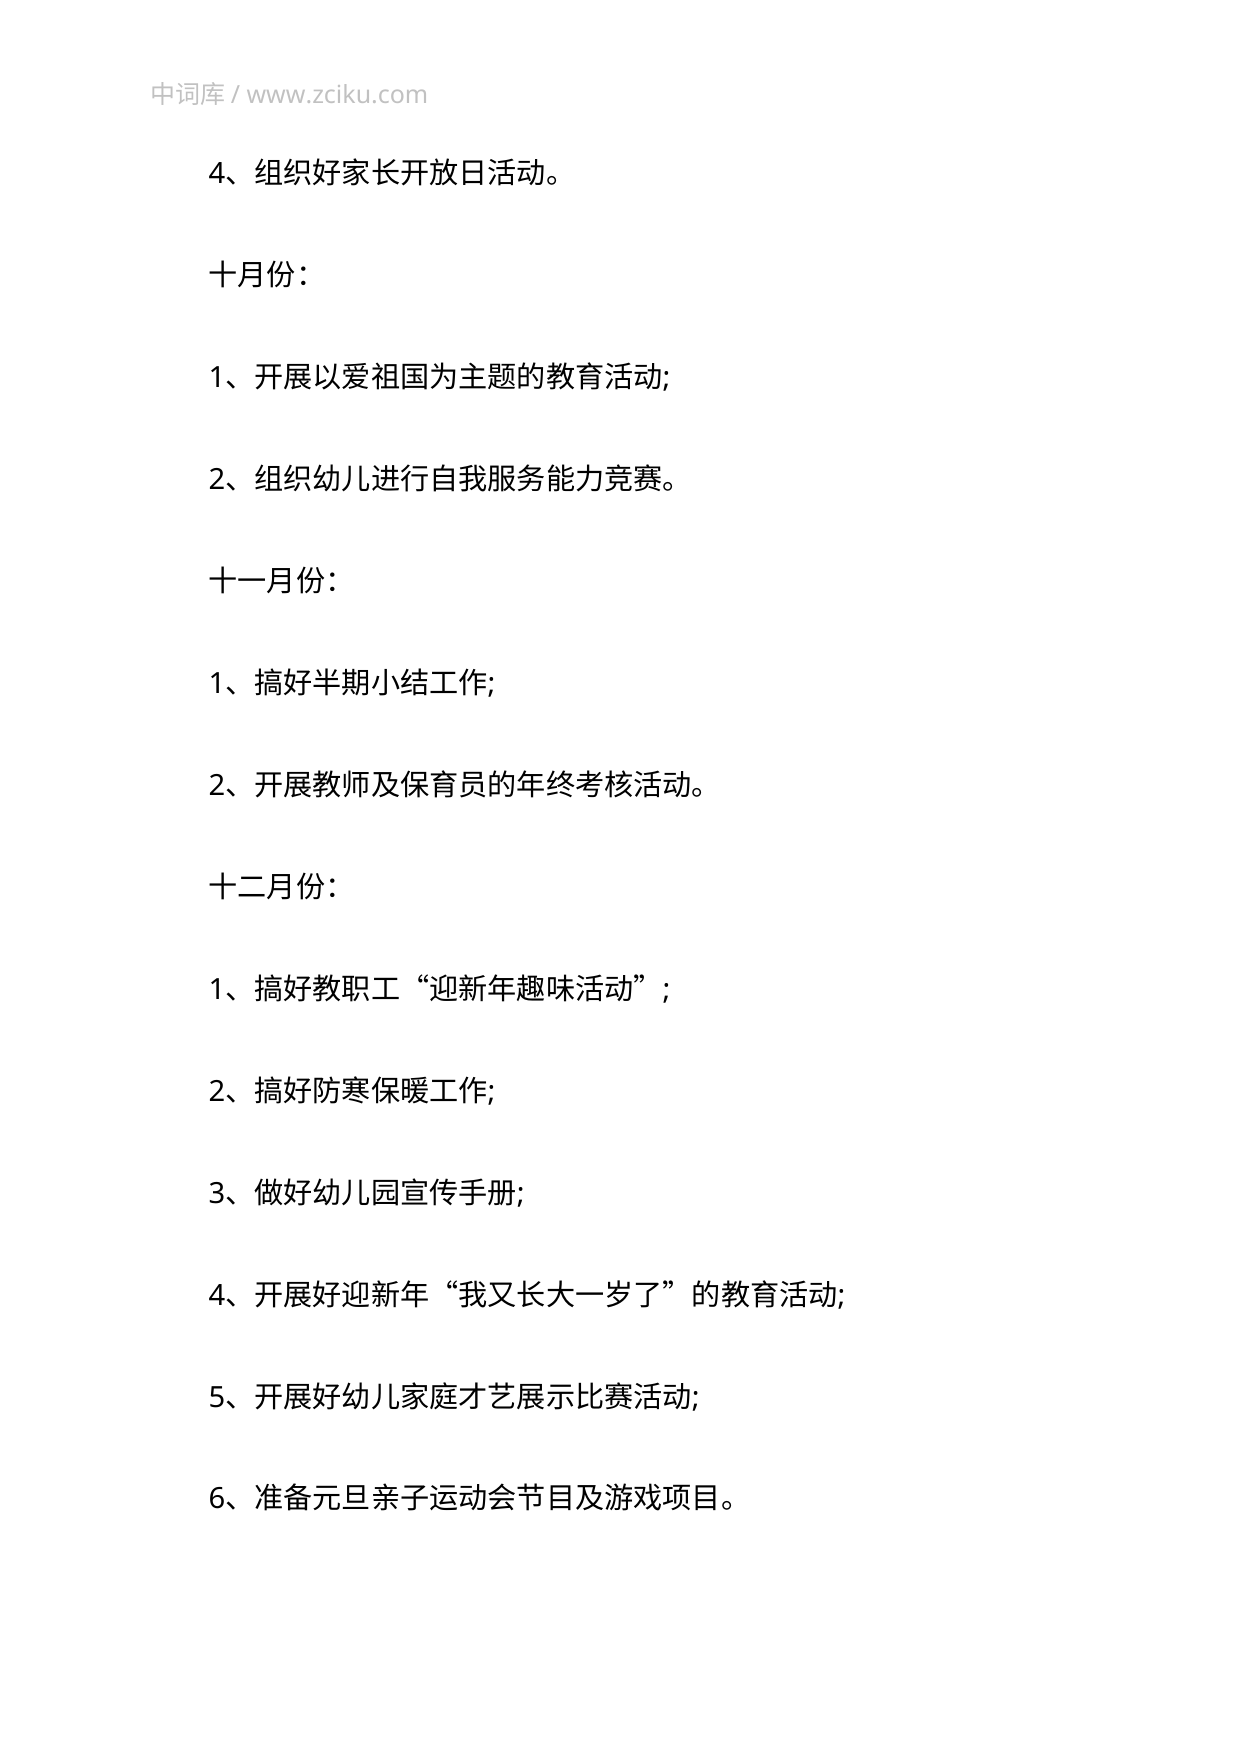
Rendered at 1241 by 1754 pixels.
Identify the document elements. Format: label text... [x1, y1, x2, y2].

text 2、开展教师及保育员的年终考核活动。 [150, 761, 1090, 804]
text 6、准备元旦亲子运动会节目及游戏项目。 [150, 1475, 1090, 1517]
text 1、开展以爱祖国为主题的教育活动; [150, 354, 1090, 396]
text 4、组织好家长开放日活动。 [150, 150, 1090, 192]
text 十二月份： [150, 863, 1090, 906]
text 5、开展好幼儿家庭才艺展示比赛活动; [150, 1373, 1090, 1416]
text 2、搞好防寒保暖工作; [150, 1067, 1090, 1109]
text 1、搞好半期小结工作; [150, 659, 1090, 702]
text 4、开展好迎新年“我又长大一岁了”的教育活动; [150, 1271, 1090, 1313]
text 十月份： [150, 252, 1090, 294]
text 十一月份： [150, 558, 1090, 600]
text 3、做好幼儿园宣传手册; [150, 1169, 1090, 1212]
text 2、组织幼儿进行自我服务能力竞赛。 [150, 456, 1090, 498]
text 1、搞好教职工“迎新年趣味活动”; [150, 965, 1090, 1008]
